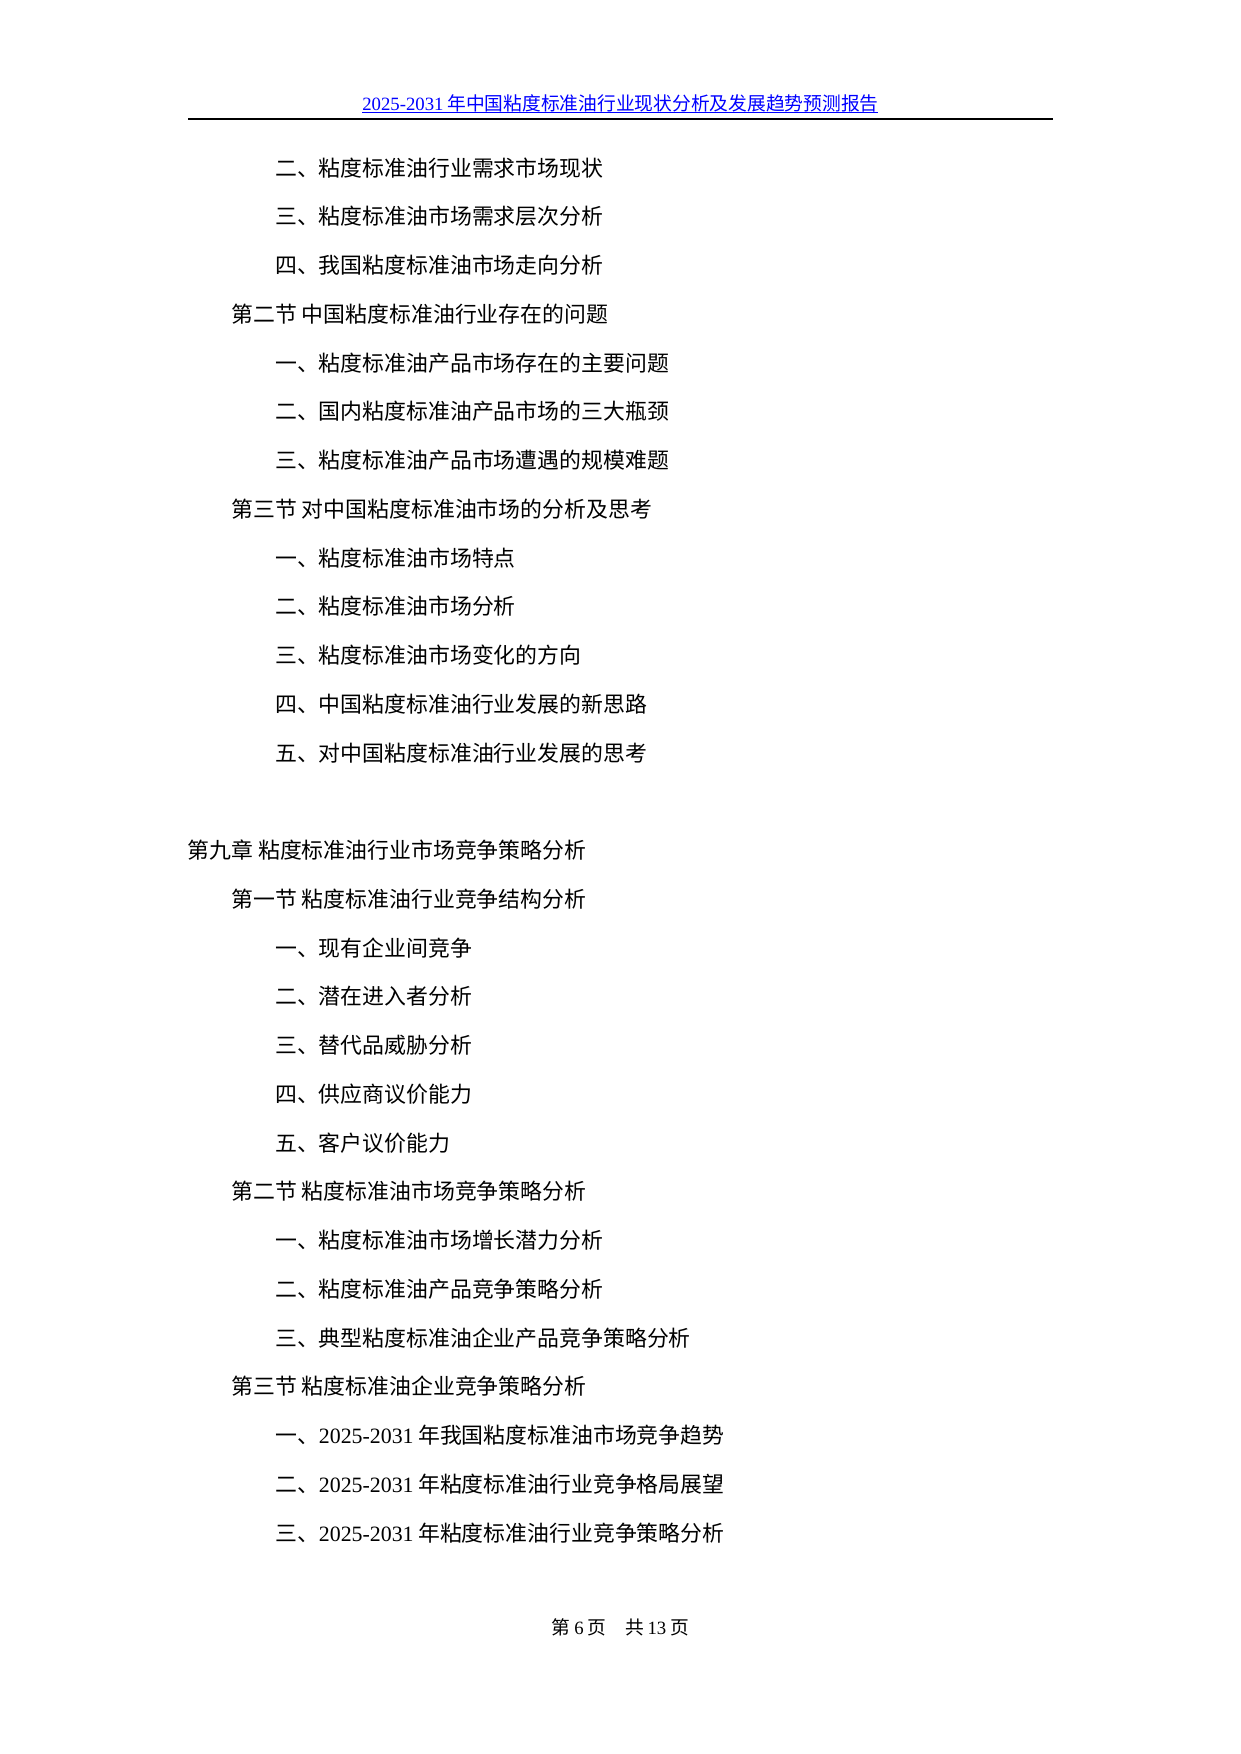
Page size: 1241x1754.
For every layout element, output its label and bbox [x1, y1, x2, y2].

text [187, 150, 1053, 1548]
